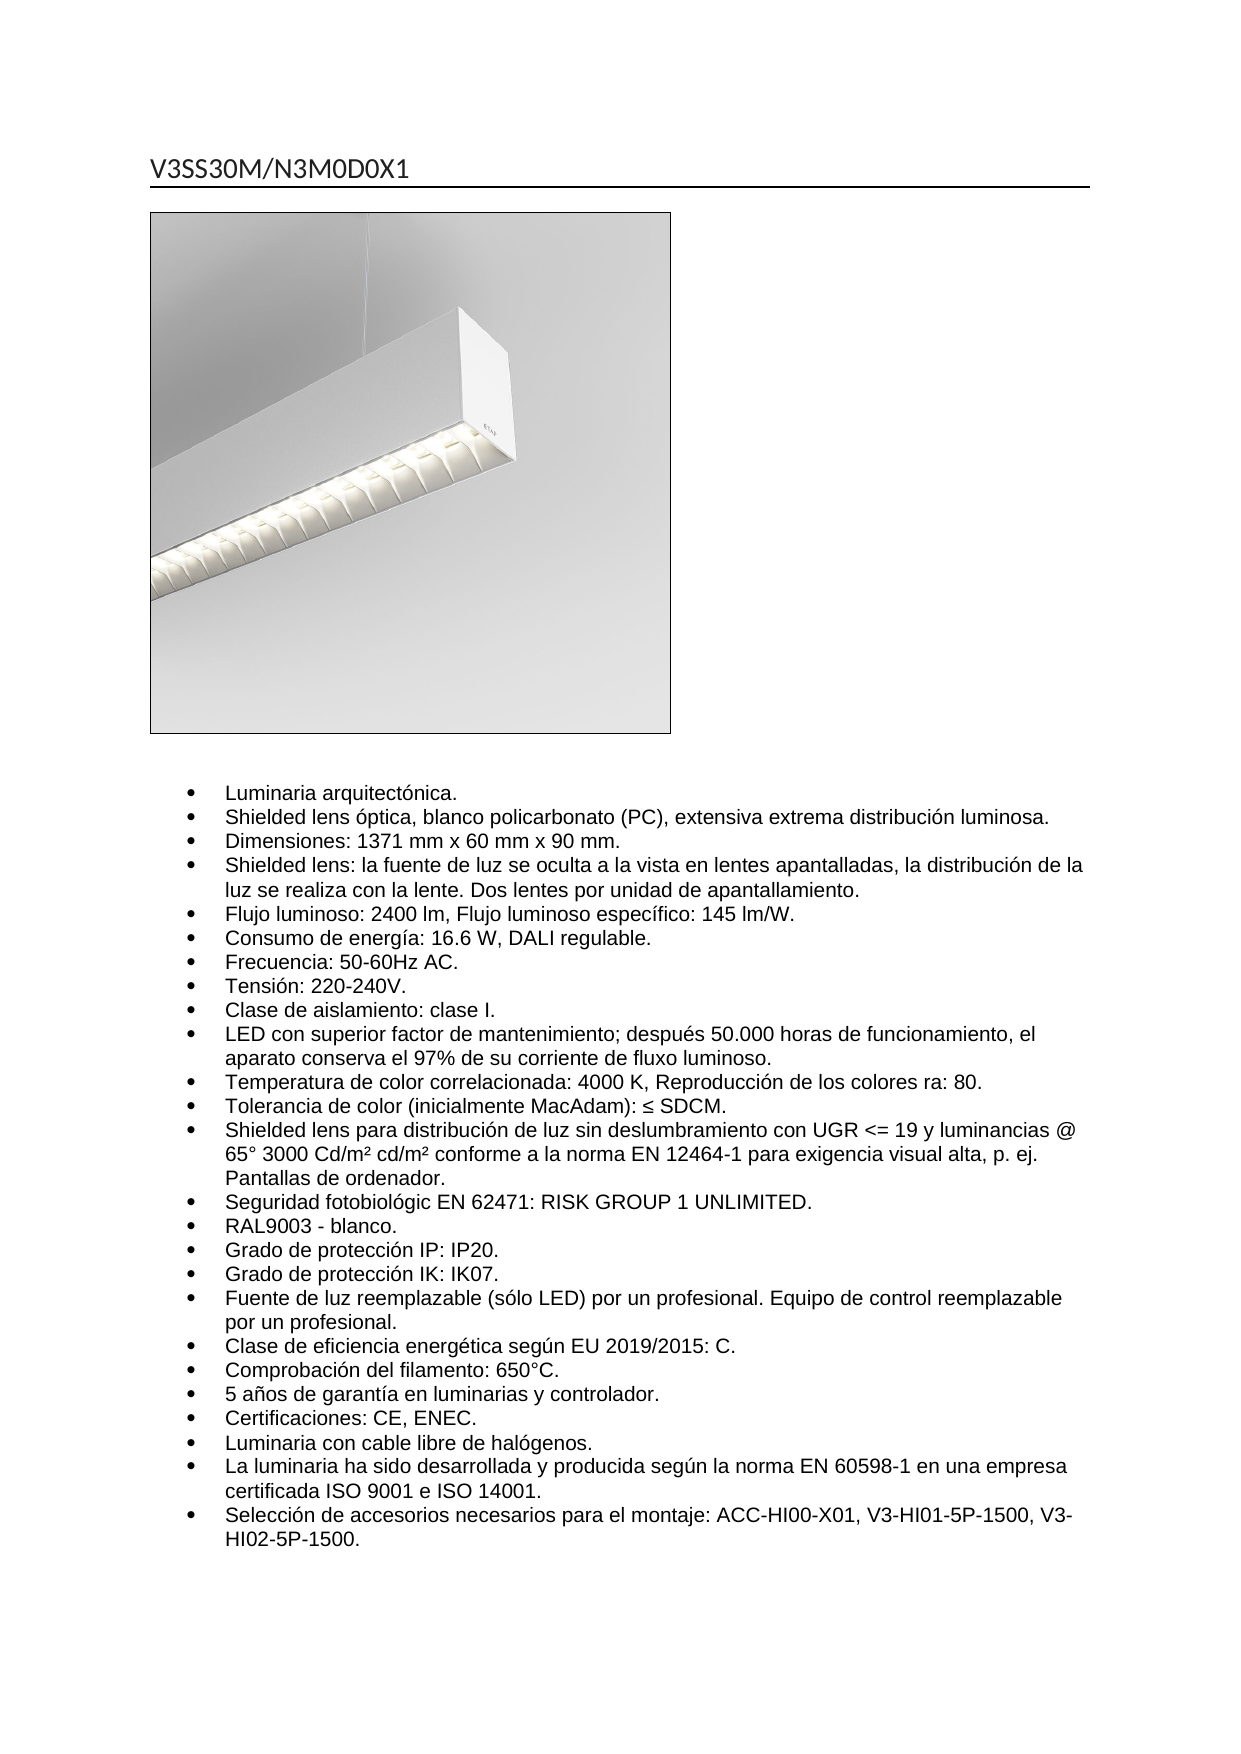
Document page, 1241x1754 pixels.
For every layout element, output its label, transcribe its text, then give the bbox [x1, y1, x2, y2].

list Comprobación del filamento: 650°C. [187, 1358, 1090, 1382]
list 5 años de garantía en luminarias y controlador. [187, 1382, 1090, 1406]
list Luminaria arquitectónica. [187, 781, 1090, 805]
list La luminaria ha sido desarrollada y producida según la norma EN 60598-1 en una empresa certificada ISO 9001 e ISO 14001. [187, 1454, 1090, 1502]
list Temperatura de color correlacionada: 4000 K, Reproducción de los colores ra: 80. [187, 1070, 1090, 1094]
list Frecuencia: 50-60Hz AC. [187, 949, 1090, 973]
list Tensión: 220-240V. [187, 973, 1090, 998]
list Tolerancia de color (inicialmente MacAdam): ≤ SDCM. [187, 1094, 1090, 1118]
list Shielded lens para distribución de luz sin deslumbramiento con UGR <= 19 y luminancias @ 65° 3000 Cd/m² cd/m² conforme a la norma EN 12464-1 para exigencia visual alta, p. ej. Pantallas de ordenador. [187, 1118, 1090, 1190]
list Consumo de energía: 16.6 W, DALI regulable. [187, 925, 1090, 949]
list Grado de protección IK: IK07. [187, 1262, 1090, 1286]
list Certificaciones: CE, ENEC. [187, 1406, 1090, 1430]
list Dimensiones: 1371 mm x 60 mm x 90 mm. [187, 829, 1090, 853]
list Luminaria con cable libre de halógenos. [187, 1430, 1090, 1454]
list Grado de protección IP: IP20. [187, 1238, 1090, 1262]
list Shielded lens óptica, blanco policarbonato (PC), extensiva extrema distribución luminosa. [187, 805, 1090, 829]
picture [151, 213, 670, 733]
list Clase de aislamiento: clase I. [187, 998, 1090, 1022]
list LED con superior factor de mantenimiento; después 50.000 horas de funcionamiento, el aparato conserva el 97% de su corriente de fluxo luminoso. [187, 1022, 1090, 1070]
list Fuente de luz reemplazable (sólo LED) por un profesional. Equipo de control reemplazable por un profesional. [187, 1286, 1090, 1334]
list Flujo luminoso: 2400 lm, Flujo luminoso específico: 145 lm/W. [187, 901, 1090, 925]
list Seguridad fotobiológic EN 62471: RISK GROUP 1 UNLIMITED. [187, 1190, 1090, 1214]
text V3SS30M/N3M0D0X1 [150, 150, 1090, 186]
list Clase de eficiencia energética según EU 2019/2015: C. [187, 1334, 1090, 1358]
list Shielded lens: la fuente de luz se oculta a la vista en lentes apantalladas, la distribución de la luz se realiza con la lente. Dos lentes por unidad de apantallamiento. [187, 853, 1090, 901]
list RAL9003 - blanco. [187, 1214, 1090, 1238]
list Selección de accesorios necesarios para el montaje: ACC-HI00-X01, V3-HI01-5P-1500, V3-HI02-5P-1500. [187, 1502, 1090, 1550]
